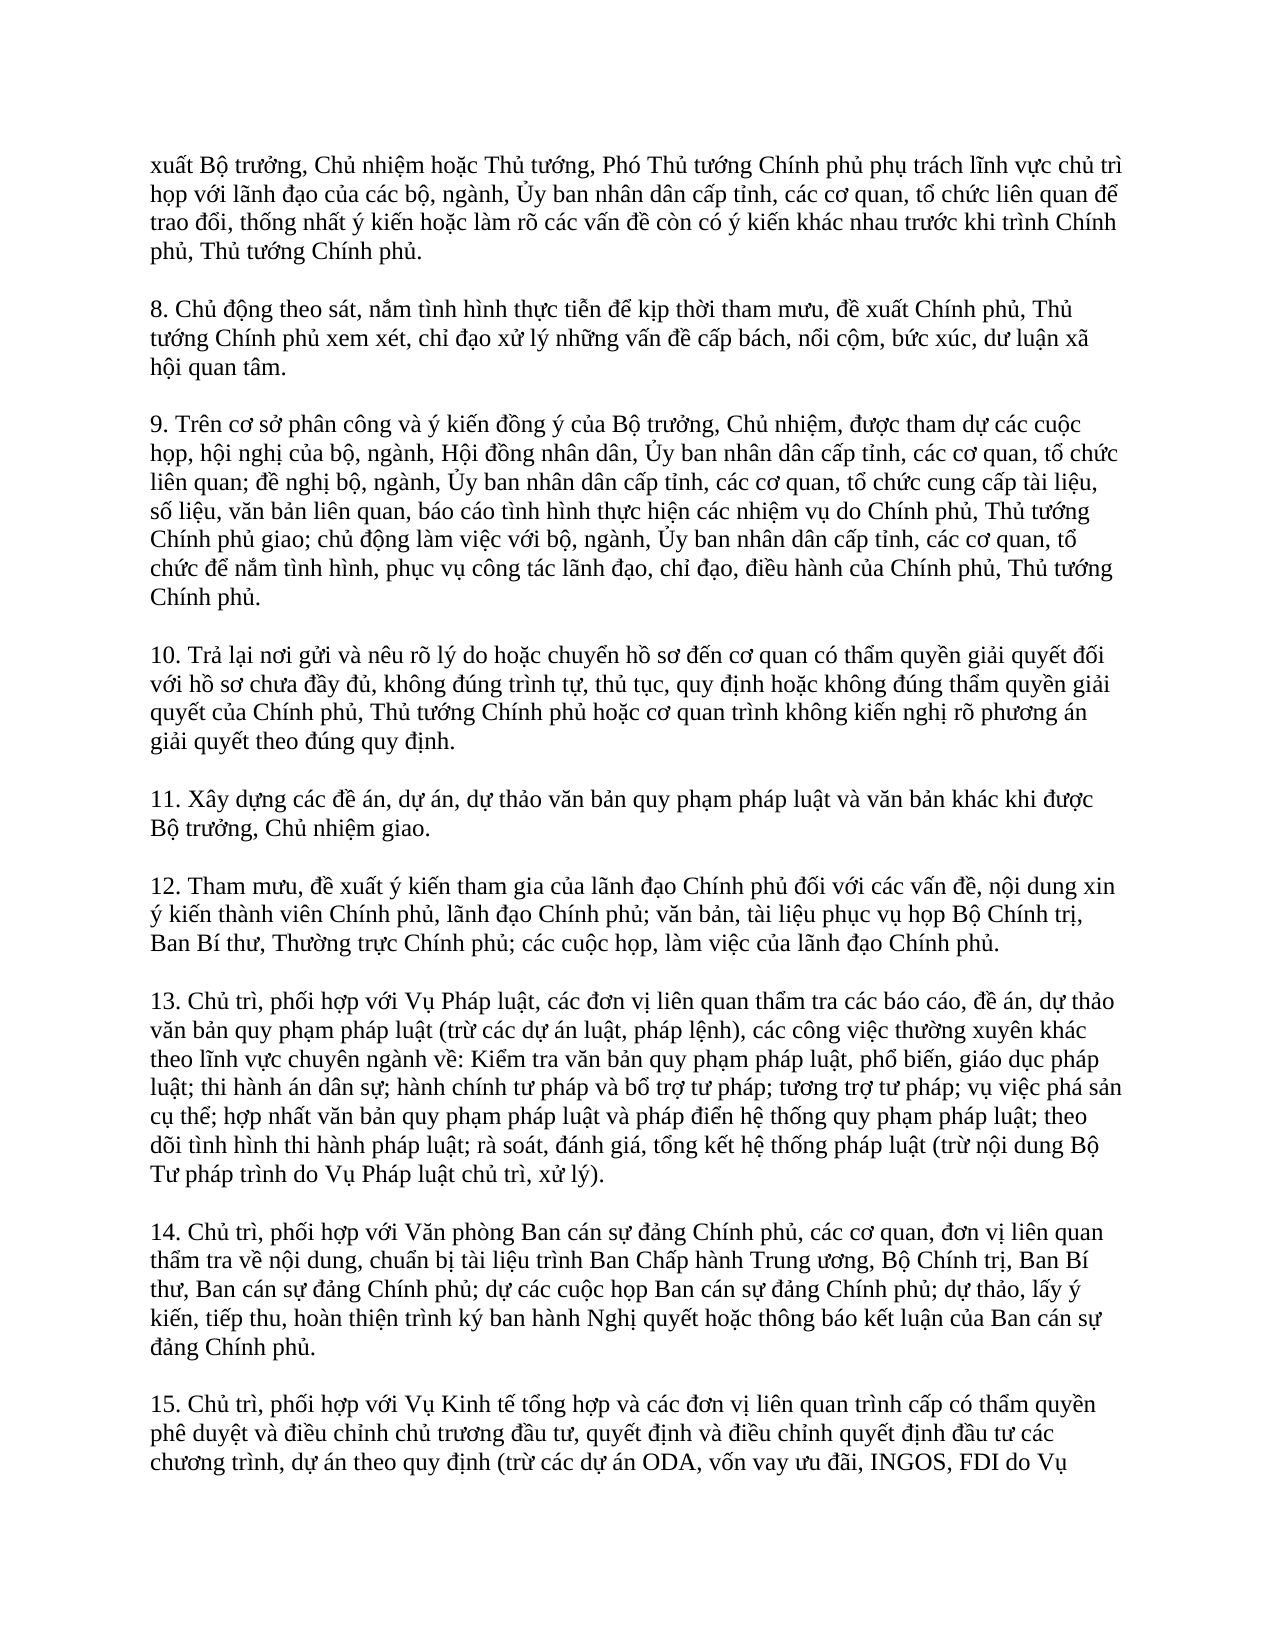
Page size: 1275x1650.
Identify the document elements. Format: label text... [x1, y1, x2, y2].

text 12. Tham mưu, đề xuất ý kiến tham gia của lãnh đạo Chính phủ đối với các vấn đề, nội dung xin ý kiến thành viên Chính phủ, lãnh đạo Chính phủ; văn bản, tài liệu phục vụ họp Bộ Chính trị, Ban Bí thư, Thường trực Chính phủ; các cuộc họp, làm việc của lãnh đạo Chính phủ. [150, 871, 1125, 957]
text 13. Chủ trì, phối hợp với Vụ Pháp luật, các đơn vị liên quan thẩm tra các báo cáo, đề án, dự thảo văn bản quy phạm pháp luật (trừ các dự án luật, pháp lệnh), các công việc thường xuyên khác theo lĩnh vực chuyên ngành về: Kiểm tra văn bản quy phạm pháp luật, phổ biến, giáo dục pháp luật; thi hành án dân sự; hành chính tư pháp và bổ trợ tư pháp; tương trợ tư pháp; vụ việc phá sản cụ thể; hợp nhất văn bản quy phạm pháp luật và pháp điển hệ thống quy phạm pháp luật; theo dõi tình hình thi hành pháp luật; rà soát, đánh giá, tổng kết hệ thống pháp luật (trừ nội dung Bộ Tư pháp trình do Vụ Pháp luật chủ trì, xử lý). [150, 986, 1125, 1187]
text 11. Xây dựng các đề án, dự án, dự thảo văn bản quy phạm pháp luật và văn bản khác khi được Bộ trưởng, Chủ nhiệm giao. [150, 784, 1125, 842]
text 8. Chủ động theo sát, nắm tình hình thực tiễn để kịp thời tham mưu, đề xuất Chính phủ, Thủ tướng Chính phủ xem xét, chỉ đạo xử lý những vấn đề cấp bách, nổi cộm, bức xúc, dư luận xã hội quan tâm. [150, 294, 1125, 380]
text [150, 150, 1125, 265]
text 9. Trên cơ sở phân công và ý kiến đồng ý của Bộ trưởng, Chủ nhiệm, được tham dự các cuộc họp, hội nghị của bộ, ngành, Hội đồng nhân dân, Ủy ban nhân dân cấp tỉnh, các cơ quan, tổ chức liên quan; đề nghị bộ, ngành, Ủy ban nhân dân cấp tỉnh, các cơ quan, tổ chức cung cấp tài liệu, số liệu, văn bản liên quan, báo cáo tình hình thực hiện các nhiệm vụ do Chính phủ, Thủ tướng Chính phủ giao; chủ động làm việc với bộ, ngành, Ủy ban nhân dân cấp tỉnh, các cơ quan, tổ chức để nắm tình hình, phục vụ công tác lãnh đạo, chỉ đạo, điều hành của Chính phủ, Thủ tướng Chính phủ. [150, 409, 1125, 611]
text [150, 1389, 1125, 1476]
text 10. Trả lại nơi gửi và nêu rõ lý do hoặc chuyển hồ sơ đến cơ quan có thẩm quyền giải quyết đối với hồ sơ chưa đầy đủ, không đúng trình tự, thủ tục, quy định hoặc không đúng thẩm quyền giải quyết của Chính phủ, Thủ tướng Chính phủ hoặc cơ quan trình không kiến nghị rõ phương án giải quyết theo đúng quy định. [150, 640, 1125, 755]
text 14. Chủ trì, phối hợp với Văn phòng Ban cán sự đảng Chính phủ, các cơ quan, đơn vị liên quan thẩm tra về nội dung, chuẩn bị tài liệu trình Ban Chấp hành Trung ương, Bộ Chính trị, Ban Bí thư, Ban cán sự đảng Chính phủ; dự các cuộc họp Ban cán sự đảng Chính phủ; dự thảo, lấy ý kiến, tiếp thu, hoàn thiện trình ký ban hành Nghị quyết hoặc thông báo kết luận của Ban cán sự đảng Chính phủ. [150, 1217, 1125, 1360]
